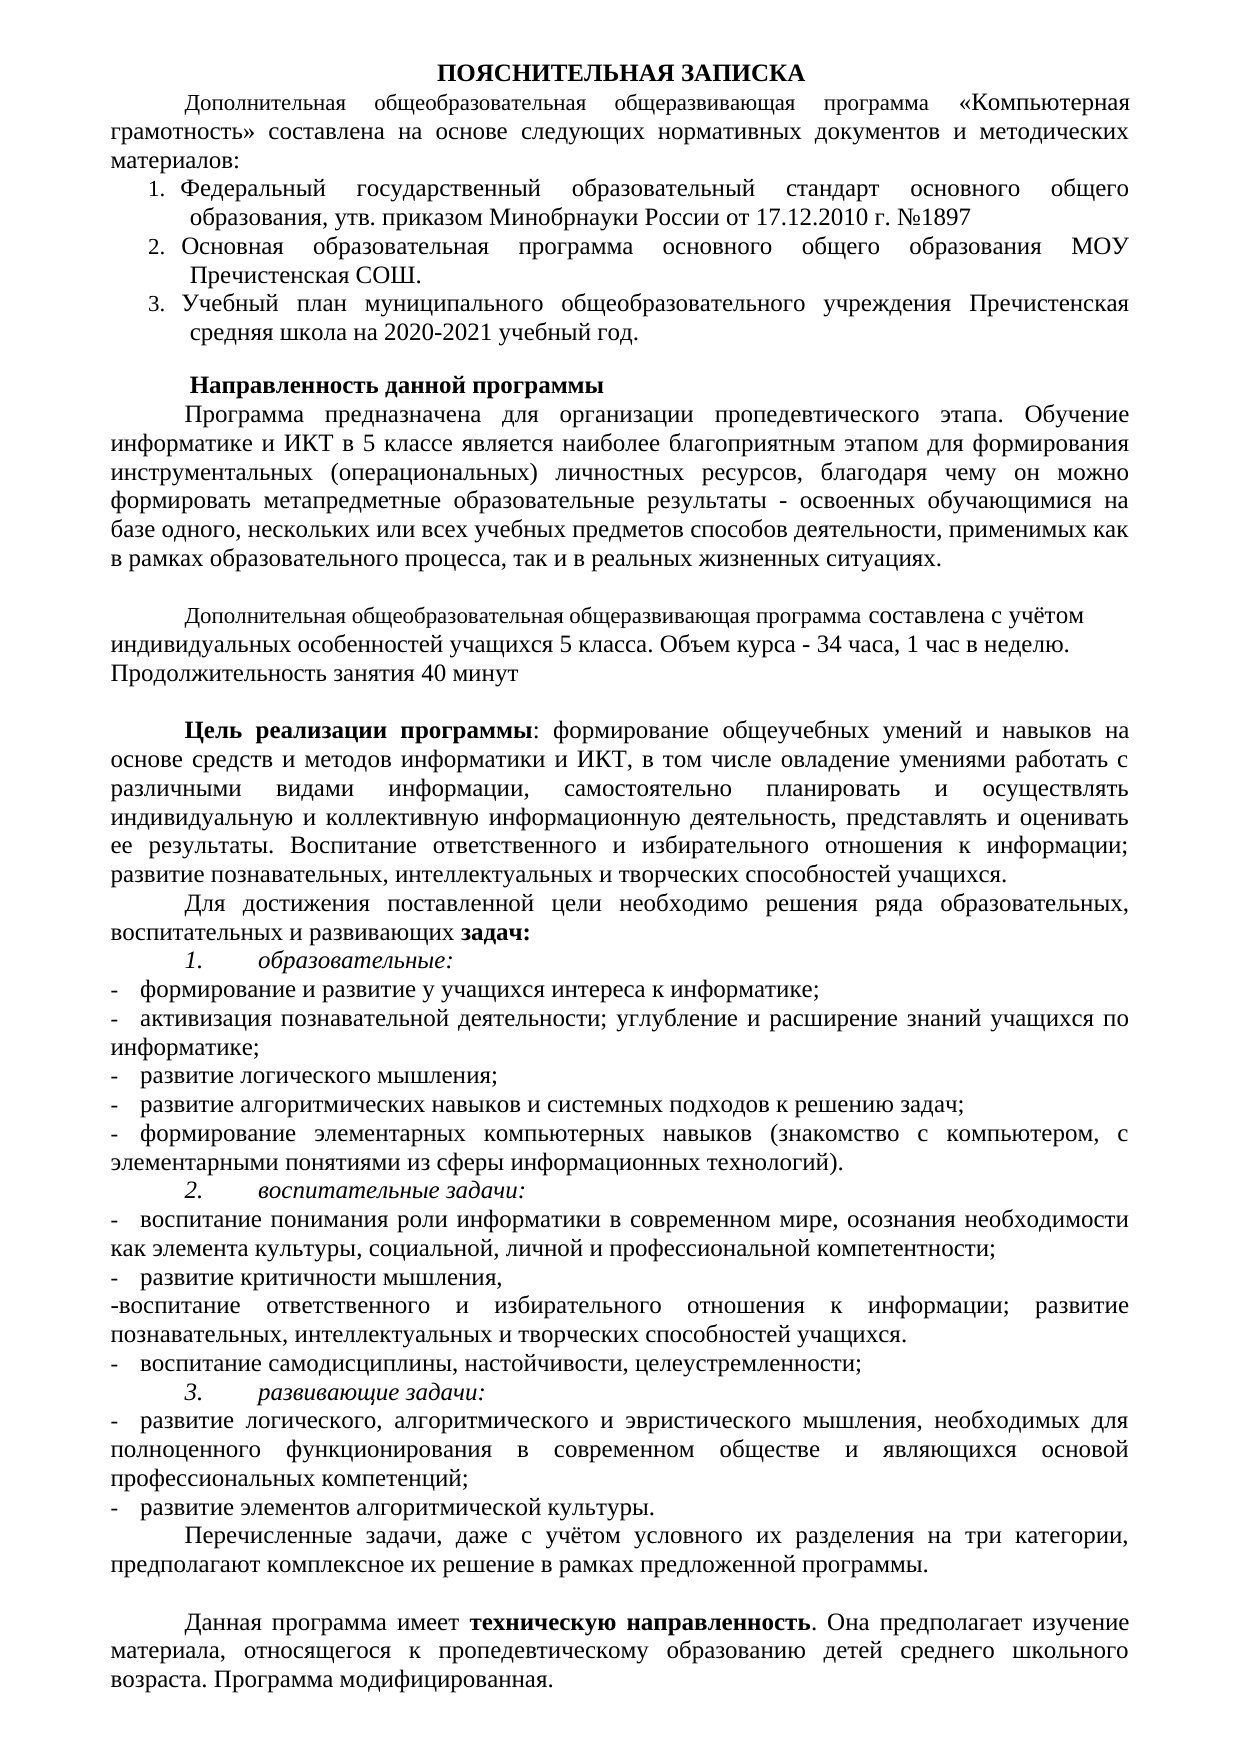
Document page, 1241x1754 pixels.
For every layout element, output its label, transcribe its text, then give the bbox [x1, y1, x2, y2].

list Учебный план муниципального общеобразовательного учреждения Пречистенская средняя школа на 2020-2021 учебный год. [148, 288, 1130, 346]
text Для достижения поставленной цели необходимо решения ряда образовательных, воспитательных и развивающих задач: [110, 888, 1130, 946]
list развивающие задачи: [110, 1377, 1130, 1406]
list воспитание понимания роли информатики в современном мире, осознания необходимости как элемента культуры, социальной, личной и профессиональной компетентности; [110, 1204, 1130, 1262]
list развитие логического, алгоритмического и эвристического мышления, необходимых для полноценного функционирования в современном обществе и являющихся основой профессиональных компетенций; [110, 1406, 1130, 1492]
list развитие элементов алгоритмической культуры. [110, 1492, 1130, 1521]
list активизация познавательной деятельности; углубление и расширение знаний учащихся по информатике; [110, 1003, 1130, 1061]
text Направленность данной программы [189, 371, 1130, 399]
text -воспитание ответственного и избирательного отношения к информации; развитие познавательных, интеллектуальных и творческих способностей учащихся. [110, 1291, 1130, 1348]
list Основная образовательная программа основного общего образования МОУ Пречистенская СОШ. [148, 231, 1130, 288]
list воспитание самодисциплины, настойчивости, целеустремленности; [110, 1348, 1130, 1377]
text Перечисленные задачи, даже с учётом условного их разделения на три категории, предполагают комплексное их решение в рамках предложенной программы. [110, 1521, 1130, 1578]
text Цель реализации программы: формирование общеучебных умений и навыков на основе средств и методов информатики и ИКТ, в том числе овладение умениями работать с различными видами информации, самостоятельно планировать и осуществлять индивидуальную и коллективную информационную деятельность, представлять и оценивать ее результаты. Воспитание ответственного и избирательного отношения к информации; развитие познавательных, интеллектуальных и творческих способностей учащихся. [110, 716, 1130, 888]
text ПОЯСНИТЕЛЬНАЯ ЗАПИСКА [112, 58, 1130, 87]
text Программа предназначена для организации пропедевтического этапа. Обучение информатике и ИКТ в 5 классе является наиболее благоприятным этапом для формирования инструментальных (операциональных) личностных ресурсов, благодаря чему он можно формировать метапредметные образовательные результаты - освоенных обучающимися на базе одного, нескольких или всех учебных предметов способов деятельности, применимых как в рамках образовательного процесса, так и в реальных жизненных ситуациях. [110, 399, 1130, 572]
list воспитательные задачи: [110, 1176, 1130, 1204]
list Федеральный государственный образовательный стандарт основного общего образования, утв. приказом Минобрнауки России от 17.12.2010 г. №1897 [148, 173, 1130, 231]
list развитие логического мышления; [110, 1061, 1130, 1089]
text Данная программа имеет техническую направленность. Она предполагает изучение материала, относящегося к пропедевтическому образованию детей среднего школьного возраста. Программа модифицированная. [110, 1607, 1130, 1693]
list развитие алгоритмических навыков и системных подходов к решению задач; [110, 1089, 1130, 1118]
list формирование элементарных компьютерных навыков (знакомство с компьютером, с элементарными понятиями из сферы информационных технологий). [110, 1118, 1130, 1176]
list образовательные: [110, 946, 1130, 974]
text Дополнительная общеобразовательная общеразвивающая программа «Компьютерная грамотность» составлена на основе следующих нормативных документов и методических материалов: [110, 87, 1130, 173]
list формирование и развитие у учащихся интереса к информатике; [110, 974, 1130, 1003]
text Дополнительная общеобразовательная общеразвивающая программа составлена с учётом индивидуальных особенностей учащихся 5 класса. Объем курса - 34 часа, 1 час в неделю. Продолжительность занятия 40 минут [110, 601, 1130, 687]
list развитие критичности мышления, [110, 1262, 1130, 1291]
